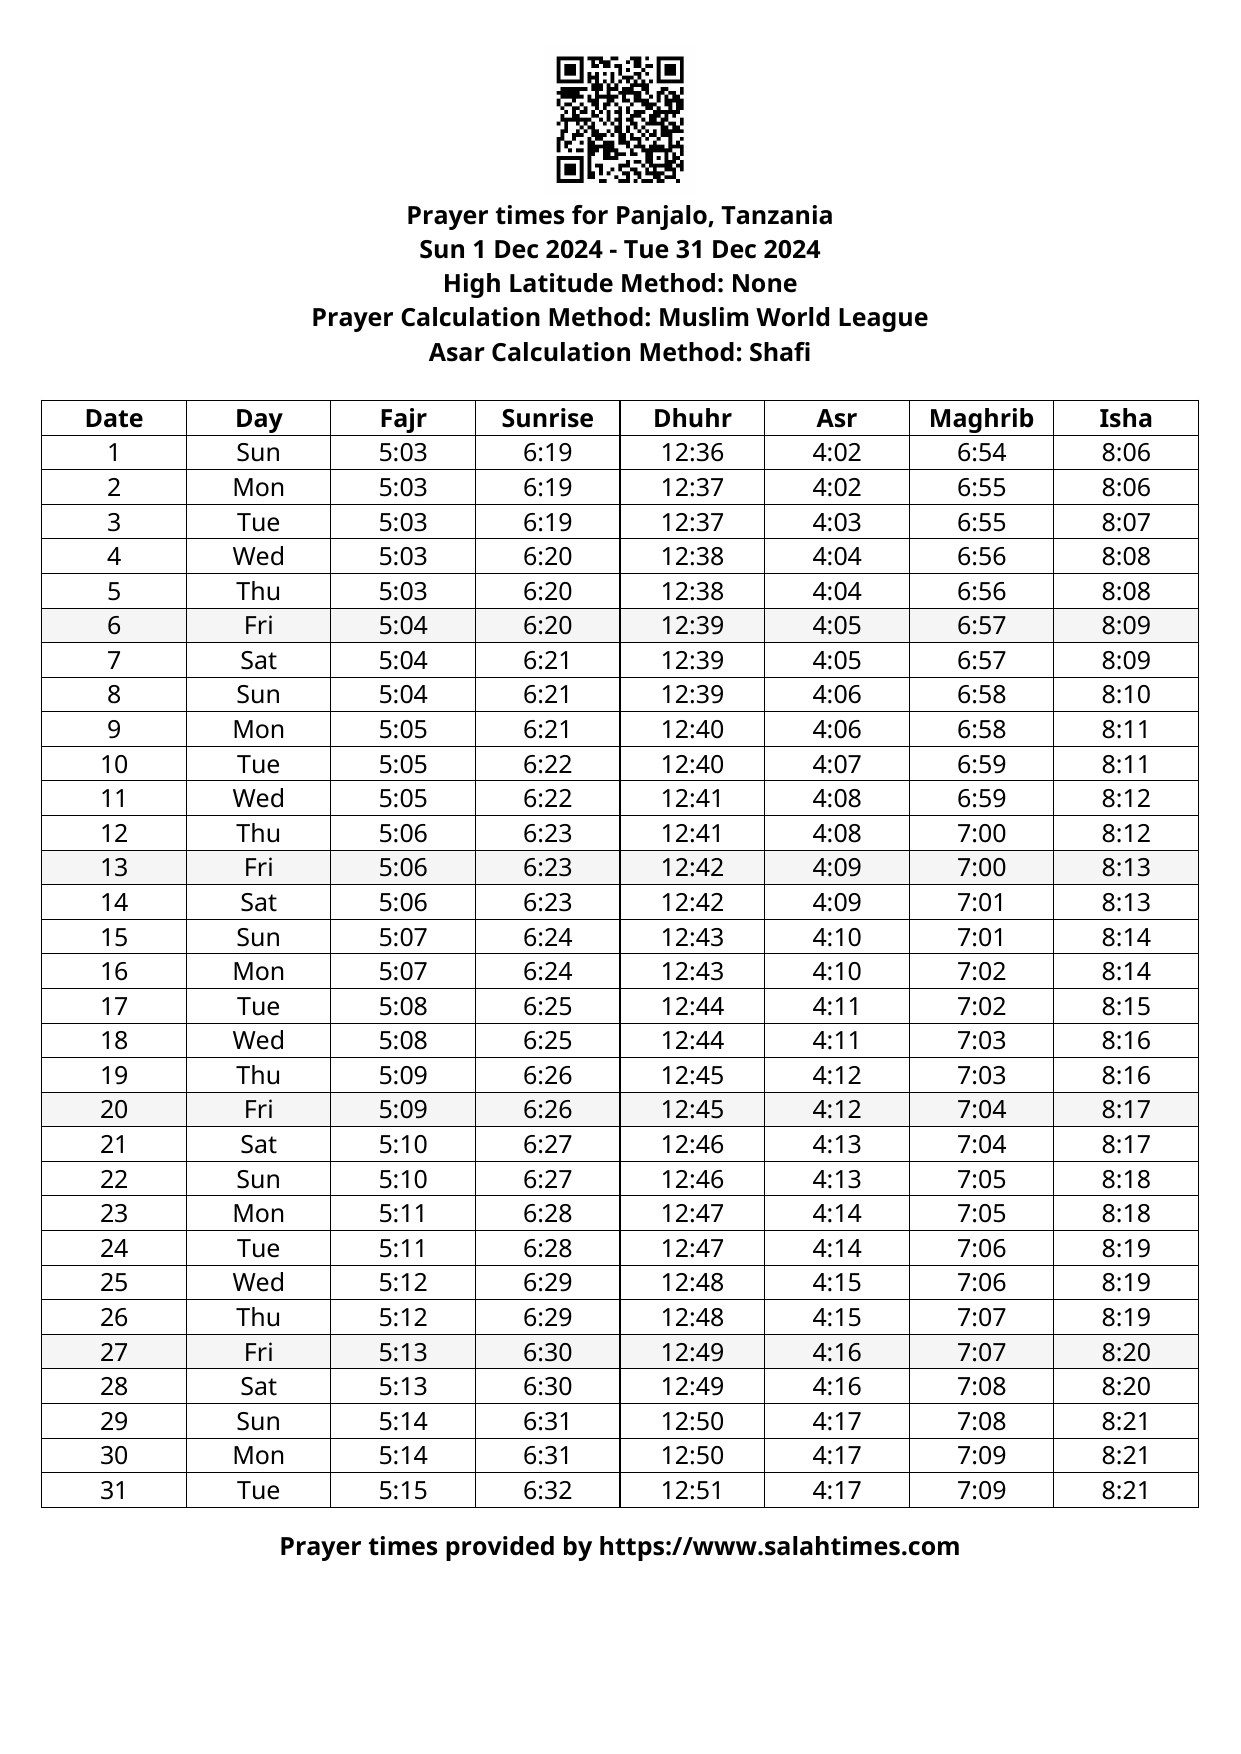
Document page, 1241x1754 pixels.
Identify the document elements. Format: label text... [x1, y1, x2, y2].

table_cell 6:59 [910, 781, 1053, 815]
table_cell 6:57 [910, 609, 1053, 642]
table_cell 5:05 [331, 747, 475, 780]
table_cell 3 [42, 505, 186, 538]
table_cell 4:02 [765, 470, 909, 504]
table_cell 25 [42, 1266, 186, 1299]
table_cell Tue [187, 989, 330, 1022]
table_cell 6 [42, 609, 186, 642]
table_cell 7 [42, 643, 186, 677]
table_cell 4:17 [765, 1439, 909, 1472]
table_cell 7:08 [910, 1369, 1053, 1403]
table_header Date [42, 401, 186, 434]
table_cell 23 [42, 1196, 186, 1230]
text Prayer times provided by https://www.salahtimes.com [42, 1528, 1198, 1563]
table_cell 5:15 [331, 1473, 475, 1507]
table_cell 7:06 [910, 1266, 1053, 1299]
table_cell 8:11 [1054, 712, 1198, 746]
table_cell Thu [187, 1058, 330, 1092]
table_cell 19 [42, 1058, 186, 1092]
table_cell 5:14 [331, 1404, 475, 1437]
table_cell 6:21 [476, 712, 619, 746]
table_cell 6:28 [476, 1231, 619, 1264]
table_cell 6:58 [910, 712, 1053, 746]
table_cell 5:14 [331, 1439, 475, 1472]
table_cell 12:40 [621, 747, 764, 780]
table_cell 6:58 [910, 678, 1053, 711]
table_cell Fri [187, 1335, 330, 1368]
table_cell 12:50 [621, 1439, 764, 1472]
table_cell 5:04 [331, 643, 475, 677]
table_cell Sat [187, 643, 330, 677]
table_cell 8:13 [1054, 851, 1198, 884]
table_cell 8:17 [1054, 1127, 1198, 1161]
table_cell 5:03 [331, 505, 475, 538]
table_cell 7:00 [910, 816, 1053, 849]
table_cell 6:23 [476, 816, 619, 849]
table_cell Wed [187, 781, 330, 815]
table_cell 4:17 [765, 1404, 909, 1437]
table_cell 8:13 [1054, 885, 1198, 919]
table_cell 28 [42, 1369, 186, 1403]
table_cell Thu [187, 574, 330, 607]
table_cell 4:04 [765, 574, 909, 607]
text Sun 1 Dec 2024 - Tue 31 Dec 2024 [42, 232, 1198, 266]
table_cell 4:08 [765, 816, 909, 849]
table_cell Wed [187, 1266, 330, 1299]
table_cell 5:11 [331, 1231, 475, 1264]
table_cell 1 [42, 436, 186, 469]
table_cell 8:16 [1054, 1024, 1198, 1057]
table_cell 8:09 [1054, 609, 1198, 642]
table_cell 8:14 [1054, 954, 1198, 988]
table_cell 5:03 [331, 574, 475, 607]
table_cell 26 [42, 1300, 186, 1334]
table_cell 4:07 [765, 747, 909, 780]
table_cell 12:47 [621, 1196, 764, 1230]
table_cell 5:10 [331, 1127, 475, 1161]
table_cell 4:05 [765, 609, 909, 642]
table_cell 13 [42, 851, 186, 884]
table_cell Tue [187, 747, 330, 780]
table_cell 8:20 [1054, 1335, 1198, 1368]
table_cell 5:03 [331, 436, 475, 469]
table_cell 15 [42, 920, 186, 953]
table_cell 12:37 [621, 470, 764, 504]
table_header Fajr [331, 401, 475, 434]
table_cell 12:50 [621, 1404, 764, 1437]
table_cell 9 [42, 712, 186, 746]
table_cell 4:10 [765, 954, 909, 988]
table_cell 7:00 [910, 851, 1053, 884]
table_cell 7:01 [910, 885, 1053, 919]
table_cell 4:14 [765, 1231, 909, 1264]
table_cell 12:38 [621, 574, 764, 607]
table_cell 12:39 [621, 678, 764, 711]
table_cell 12:49 [621, 1335, 764, 1368]
table_cell 4:04 [765, 539, 909, 573]
table_cell 5:04 [331, 609, 475, 642]
table_cell 5:12 [331, 1300, 475, 1334]
table_cell 8:09 [1054, 643, 1198, 677]
table_cell 6:20 [476, 609, 619, 642]
table_cell 12:43 [621, 920, 764, 953]
table_cell 4:14 [765, 1196, 909, 1230]
table_cell 30 [42, 1439, 186, 1472]
table_cell 5:06 [331, 885, 475, 919]
table_cell Sat [187, 885, 330, 919]
table_cell 8:14 [1054, 920, 1198, 953]
table_cell 4:03 [765, 505, 909, 538]
table_cell 7:08 [910, 1404, 1053, 1437]
table_cell 8:18 [1054, 1196, 1198, 1230]
table_cell Mon [187, 954, 330, 988]
table_cell 6:25 [476, 1024, 619, 1057]
table_cell 6:24 [476, 920, 619, 953]
table_header Day [187, 401, 330, 434]
table_cell 4 [42, 539, 186, 573]
table_cell 12:43 [621, 954, 764, 988]
table_cell 6:29 [476, 1266, 619, 1299]
table_cell 7:09 [910, 1473, 1053, 1507]
table_cell Mon [187, 470, 330, 504]
table_cell 6:26 [476, 1058, 619, 1092]
table_cell 10 [42, 747, 186, 780]
table_cell 5:05 [331, 712, 475, 746]
table_cell 12:46 [621, 1162, 764, 1195]
table_header Sunrise [476, 401, 619, 434]
table_cell 8:17 [1054, 1093, 1198, 1126]
table_cell 6:54 [910, 436, 1053, 469]
table_cell 5:05 [331, 781, 475, 815]
table_cell 5:11 [331, 1196, 475, 1230]
table_cell Tue [187, 505, 330, 538]
table_cell 6:32 [476, 1473, 619, 1507]
table_cell 8:12 [1054, 816, 1198, 849]
table_cell Sun [187, 1162, 330, 1195]
table_cell Sun [187, 678, 330, 711]
text High Latitude Method: None [42, 266, 1198, 300]
table_cell 5:07 [331, 920, 475, 953]
table_cell 18 [42, 1024, 186, 1057]
table_cell 12:42 [621, 851, 764, 884]
table_cell 6:22 [476, 781, 619, 815]
table_cell 8:08 [1054, 539, 1198, 573]
table_cell 5:10 [331, 1162, 475, 1195]
table_cell 6:55 [910, 505, 1053, 538]
table_cell 6:23 [476, 851, 619, 884]
table_cell 12:41 [621, 781, 764, 815]
table_cell 6:31 [476, 1404, 619, 1437]
table_cell 5:13 [331, 1335, 475, 1368]
table_cell 8:07 [1054, 505, 1198, 538]
table_cell 4:12 [765, 1058, 909, 1092]
table_cell 7:05 [910, 1162, 1053, 1195]
table_cell 27 [42, 1335, 186, 1368]
table_cell 7:07 [910, 1300, 1053, 1334]
table_cell 12:44 [621, 989, 764, 1022]
table_cell 16 [42, 954, 186, 988]
table_cell 8:19 [1054, 1231, 1198, 1264]
table_cell 12:46 [621, 1127, 764, 1161]
table_cell 8:06 [1054, 470, 1198, 504]
table_cell Mon [187, 1196, 330, 1230]
table_cell 8:21 [1054, 1404, 1198, 1437]
table_cell 2 [42, 470, 186, 504]
table_cell 6:20 [476, 574, 619, 607]
table_cell 12:48 [621, 1266, 764, 1299]
table_cell 6:19 [476, 436, 619, 469]
table_cell 12:41 [621, 816, 764, 849]
table_cell Tue [187, 1231, 330, 1264]
table_cell 4:11 [765, 1024, 909, 1057]
table_cell 12:39 [621, 643, 764, 677]
table_cell 6:25 [476, 989, 619, 1022]
table_cell Fri [187, 851, 330, 884]
table_cell 8:19 [1054, 1300, 1198, 1334]
table_cell 5:08 [331, 1024, 475, 1057]
table_cell 8:11 [1054, 747, 1198, 780]
table_cell Wed [187, 539, 330, 573]
table_cell 6:24 [476, 954, 619, 988]
table_cell 12:48 [621, 1300, 764, 1334]
table_cell 7:04 [910, 1093, 1053, 1126]
table_cell 4:13 [765, 1127, 909, 1161]
table_cell Sun [187, 1404, 330, 1437]
table_cell 12:44 [621, 1024, 764, 1057]
table_cell 8:18 [1054, 1162, 1198, 1195]
table_header Dhuhr [621, 401, 764, 434]
table_cell 21 [42, 1127, 186, 1161]
table_cell 6:30 [476, 1335, 619, 1368]
table_cell 6:27 [476, 1162, 619, 1195]
table_cell Thu [187, 1300, 330, 1334]
table_cell Mon [187, 1439, 330, 1472]
table_cell 6:31 [476, 1439, 619, 1472]
table_cell 12:51 [621, 1473, 764, 1507]
table_cell 6:20 [476, 539, 619, 573]
table_cell 5:04 [331, 678, 475, 711]
table_cell 6:21 [476, 643, 619, 677]
table_cell 5:13 [331, 1369, 475, 1403]
table_cell 6:29 [476, 1300, 619, 1334]
table_cell Sat [187, 1369, 330, 1403]
table_cell 6:19 [476, 505, 619, 538]
table_cell 20 [42, 1093, 186, 1126]
table_cell 4:15 [765, 1300, 909, 1334]
table_cell 5:06 [331, 816, 475, 849]
table_cell 6:28 [476, 1196, 619, 1230]
table_cell 12:49 [621, 1369, 764, 1403]
table_header Asr [765, 401, 909, 434]
table_cell 4:11 [765, 989, 909, 1022]
table_cell 5:06 [331, 851, 475, 884]
table_cell 8:06 [1054, 436, 1198, 469]
table_cell 4:13 [765, 1162, 909, 1195]
table_cell 7:07 [910, 1335, 1053, 1368]
table_cell 8:16 [1054, 1058, 1198, 1092]
table_cell 5:12 [331, 1266, 475, 1299]
table_cell 6:56 [910, 539, 1053, 573]
table_cell 7:03 [910, 1058, 1053, 1092]
text Prayer Calculation Method: Muslim World League [42, 300, 1198, 334]
table_cell 14 [42, 885, 186, 919]
table_header Maghrib [910, 401, 1053, 434]
table_cell 8:08 [1054, 574, 1198, 607]
table_cell 7:04 [910, 1127, 1053, 1161]
table_cell 7:01 [910, 920, 1053, 953]
table_cell Mon [187, 712, 330, 746]
table_cell 4:16 [765, 1369, 909, 1403]
table_cell 8:12 [1054, 781, 1198, 815]
table_cell 12:45 [621, 1058, 764, 1092]
table_cell Thu [187, 816, 330, 849]
table_cell 8:19 [1054, 1266, 1198, 1299]
table_cell 4:06 [765, 712, 909, 746]
text Prayer times for Panjalo, Tanzania [42, 198, 1198, 232]
table_header Isha [1054, 401, 1198, 434]
table_cell 6:26 [476, 1093, 619, 1126]
table_cell Sat [187, 1127, 330, 1161]
table_cell 5:09 [331, 1058, 475, 1092]
table_cell 7:02 [910, 989, 1053, 1022]
table_cell Sun [187, 436, 330, 469]
table_cell 6:23 [476, 885, 619, 919]
table_cell 12 [42, 816, 186, 849]
table_cell 17 [42, 989, 186, 1022]
table_cell 4:02 [765, 436, 909, 469]
table_cell Fri [187, 609, 330, 642]
table_cell 8:21 [1054, 1439, 1198, 1472]
table_cell 12:40 [621, 712, 764, 746]
table_cell 11 [42, 781, 186, 815]
table_cell 12:36 [621, 436, 764, 469]
table_cell 4:16 [765, 1335, 909, 1368]
table_cell 4:15 [765, 1266, 909, 1299]
table_cell 8:21 [1054, 1473, 1198, 1507]
table_cell 8:20 [1054, 1369, 1198, 1403]
table_cell 29 [42, 1404, 186, 1437]
table_cell 5:03 [331, 470, 475, 504]
table_cell 6:59 [910, 747, 1053, 780]
table_cell 24 [42, 1231, 186, 1264]
table_cell 12:45 [621, 1093, 764, 1126]
table_cell 4:12 [765, 1093, 909, 1126]
picture [542, 41, 699, 198]
table_cell 31 [42, 1473, 186, 1507]
table_cell 4:17 [765, 1473, 909, 1507]
table_cell 7:09 [910, 1439, 1053, 1472]
table_cell 8:15 [1054, 989, 1198, 1022]
table_cell 4:09 [765, 885, 909, 919]
table_cell 22 [42, 1162, 186, 1195]
table_cell 12:37 [621, 505, 764, 538]
table_cell 5:03 [331, 539, 475, 573]
table_cell 12:39 [621, 609, 764, 642]
table_cell 4:05 [765, 643, 909, 677]
table_cell 6:30 [476, 1369, 619, 1403]
table_cell 12:38 [621, 539, 764, 573]
table_cell 4:08 [765, 781, 909, 815]
table_cell 4:10 [765, 920, 909, 953]
table_cell 4:09 [765, 851, 909, 884]
table_cell 6:21 [476, 678, 619, 711]
table_cell 6:56 [910, 574, 1053, 607]
table_cell Wed [187, 1024, 330, 1057]
table_cell 6:55 [910, 470, 1053, 504]
table_cell 7:02 [910, 954, 1053, 988]
table_cell 12:47 [621, 1231, 764, 1264]
table_cell 6:27 [476, 1127, 619, 1161]
table_cell 6:22 [476, 747, 619, 780]
table_cell 6:57 [910, 643, 1053, 677]
table_cell 8:10 [1054, 678, 1198, 711]
table_cell 12:42 [621, 885, 764, 919]
table_cell Tue [187, 1473, 330, 1507]
table_cell Sun [187, 920, 330, 953]
table_cell 5:07 [331, 954, 475, 988]
table_cell 5 [42, 574, 186, 607]
text Asar Calculation Method: Shafi [42, 334, 1198, 368]
table_cell 5:08 [331, 989, 475, 1022]
table_cell 6:19 [476, 470, 619, 504]
table_cell 4:06 [765, 678, 909, 711]
table_cell Fri [187, 1093, 330, 1126]
table_cell 8 [42, 678, 186, 711]
table_cell 7:06 [910, 1231, 1053, 1264]
table_cell 7:05 [910, 1196, 1053, 1230]
table_cell 7:03 [910, 1024, 1053, 1057]
table_cell 5:09 [331, 1093, 475, 1126]
